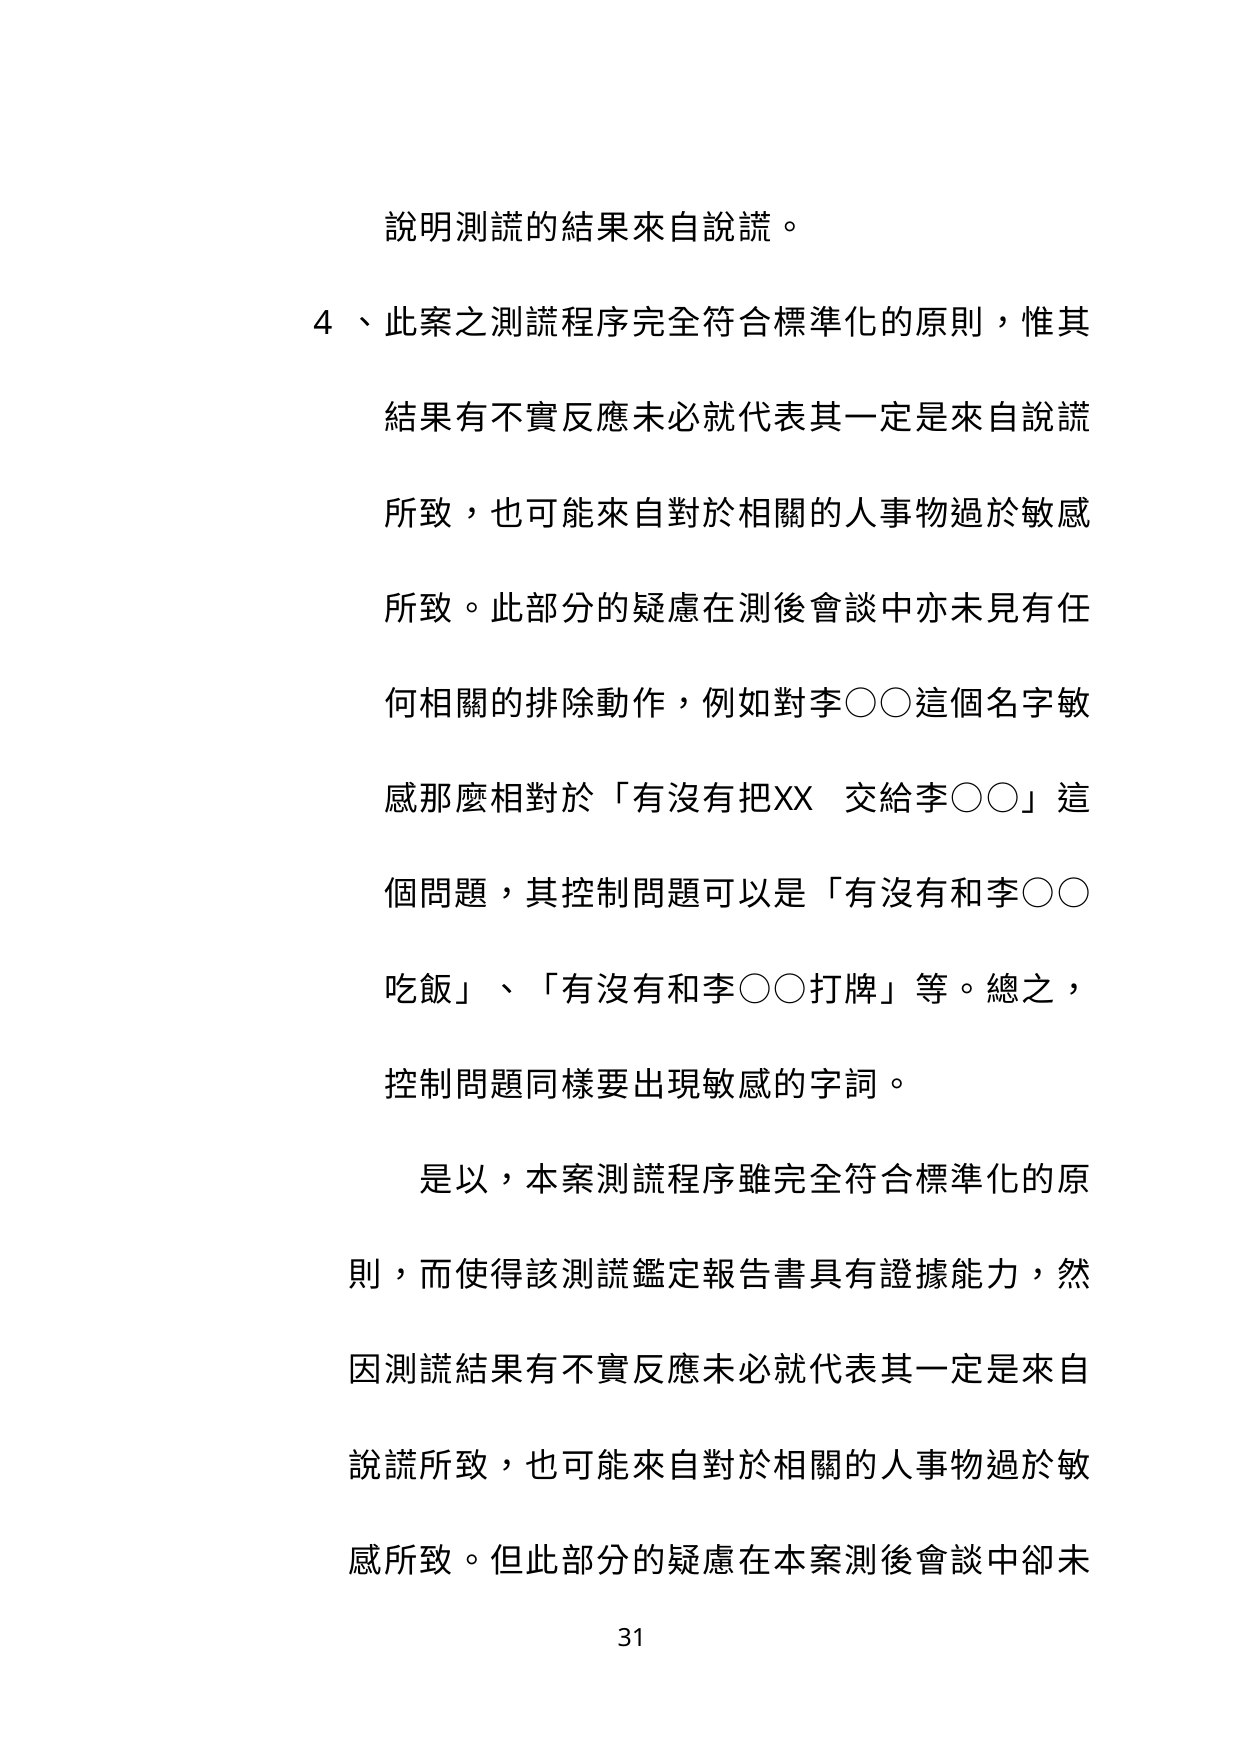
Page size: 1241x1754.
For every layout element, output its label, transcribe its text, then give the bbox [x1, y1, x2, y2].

subtitle 此類不同解釋的可能性，可以透過進一步的測謊程序來排除。相關的排除動作，通常是在「測後會談」會直接設法排除除了洩密之外的可能性。透過談話內容的安排了解有沒有可能是出於敏感，或對於自己「被懷疑洩密」的事情特別容易激動。若能取得認罪自白，則最能說明測謊的結果來自說謊。 [296, 177, 1092, 272]
subtitle 此案之測謊程序完全符合標準化的原則，惟其結果有不實反應未必就代表其一定是來自說謊所致，也可能來自對於相關的人事物過於敏感所致。此部分的疑慮在測後會談中亦未見有任何相關的排除動作，例如對李○○這個名字敏感那麼相對於「有沒有把XX交給李○○」這個問題，其控制問題可以是「有沒有和李○○吃飯」、「有沒有和李○○打牌」等。總之，控制問題同樣要出現敏感的字詞。 [296, 272, 1092, 1129]
